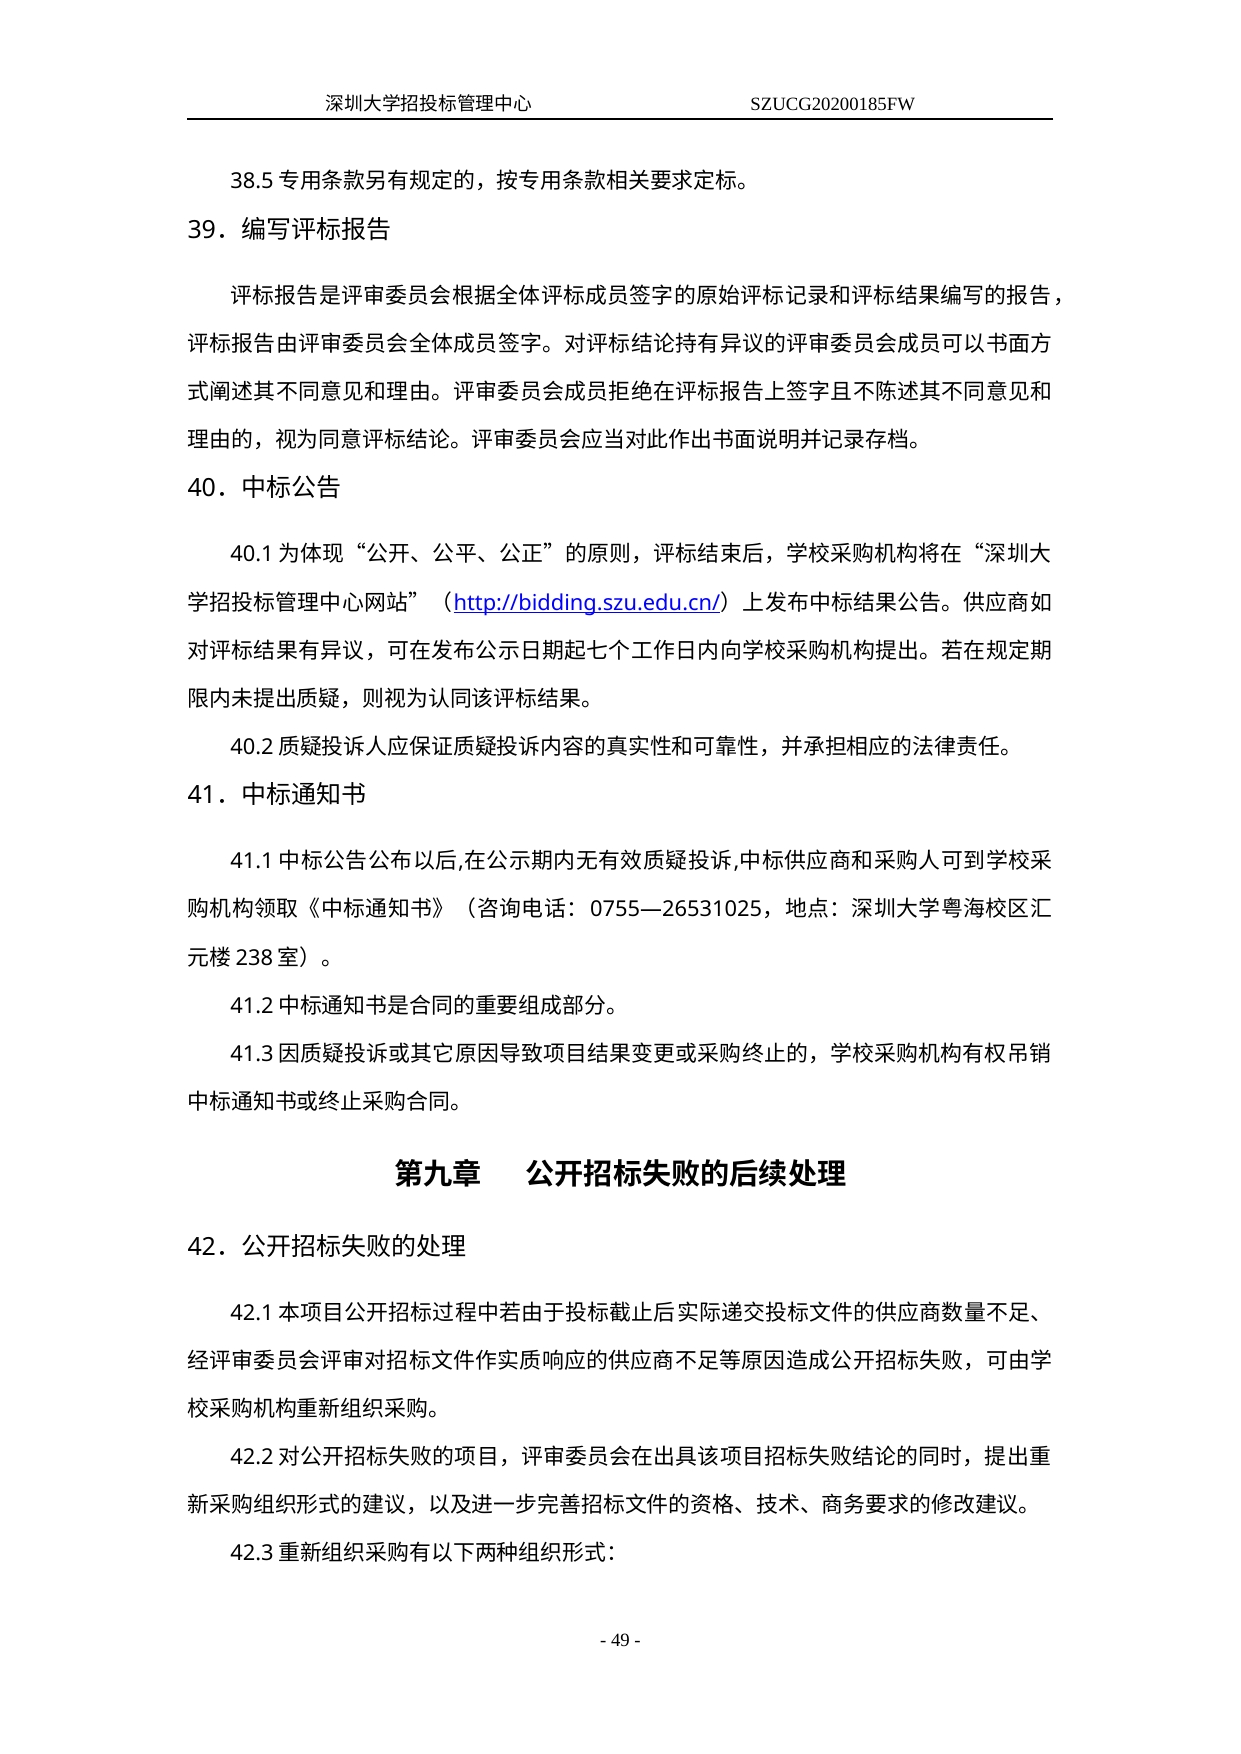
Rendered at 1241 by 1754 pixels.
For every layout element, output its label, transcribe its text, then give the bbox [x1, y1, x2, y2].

text 38.5专用条款另有规定的，按专用条款相关要求定标。 [187, 155, 1053, 203]
text 42.3重新组织采购有以下两种组织形式： [187, 1527, 1053, 1575]
text 39．编写评标报告 [187, 203, 1053, 251]
text 41．中标通知书 [187, 769, 1053, 817]
text 40．中标公告 [187, 462, 1053, 510]
text 42.2对公开招标失败的项目，评审委员会在出具该项目招标失败结论的同时，提出重新采购组织形式的建议，以及进一步完善招标文件的资格、技术、商务要求的修改建议。 [187, 1431, 1053, 1527]
text 41.3因质疑投诉或其它原因导致项目结果变更或采购终止的，学校采购机构有权吊销中标通知书或终止采购合同。 [187, 1028, 1053, 1124]
text 42.1本项目公开招标过程中若由于投标截止后实际递交投标文件的供应商数量不足、经评审委员会评审对招标文件作实质响应的供应商不足等原因造成公开招标失败，可由学校采购机构重新组织采购。 [187, 1286, 1053, 1431]
list 公开招标失败的后续处理 [187, 1148, 1053, 1196]
text 41.1中标公告公布以后,在公示期内无有效质疑投诉,中标供应商和采购人可到学校采购机构领取《中标通知书》（咨询电话：0755—26531025，地点：深圳大学粤海校区汇元楼238室）。 [187, 835, 1053, 979]
text 评标报告是评审委员会根据全体评标成员签字的原始评标记录和评标结果编写的报告，评标报告由评审委员会全体成员签字。对评标结论持有异议的评审委员会成员可以书面方式阐述其不同意见和理由。评审委员会成员拒绝在评标报告上签字且不陈述其不同意见和理由的，视为同意评标结论。评审委员会应当对此作出书面说明并记录存档。 [187, 269, 1053, 462]
text 40.2质疑投诉人应保证质疑投诉内容的真实性和可靠性，并承担相应的法律责任。 [187, 721, 1053, 769]
text 40.1为体现“公开、公平、公正”的原则，评标结束后，学校采购机构将在“深圳大学招投标管理中心网站”（http://bidding.szu.edu.cn/）上发布中标结果公告。供应商如对评标结果有异议，可在发布公示日期起七个工作日内向学校采购机构提出。若在规定期限内未提出质疑，则视为认同该评标结果。 [187, 528, 1053, 721]
text 41.2中标通知书是合同的重要组成部分。 [187, 979, 1053, 1028]
text 42．公开招标失败的处理 [187, 1220, 1053, 1268]
